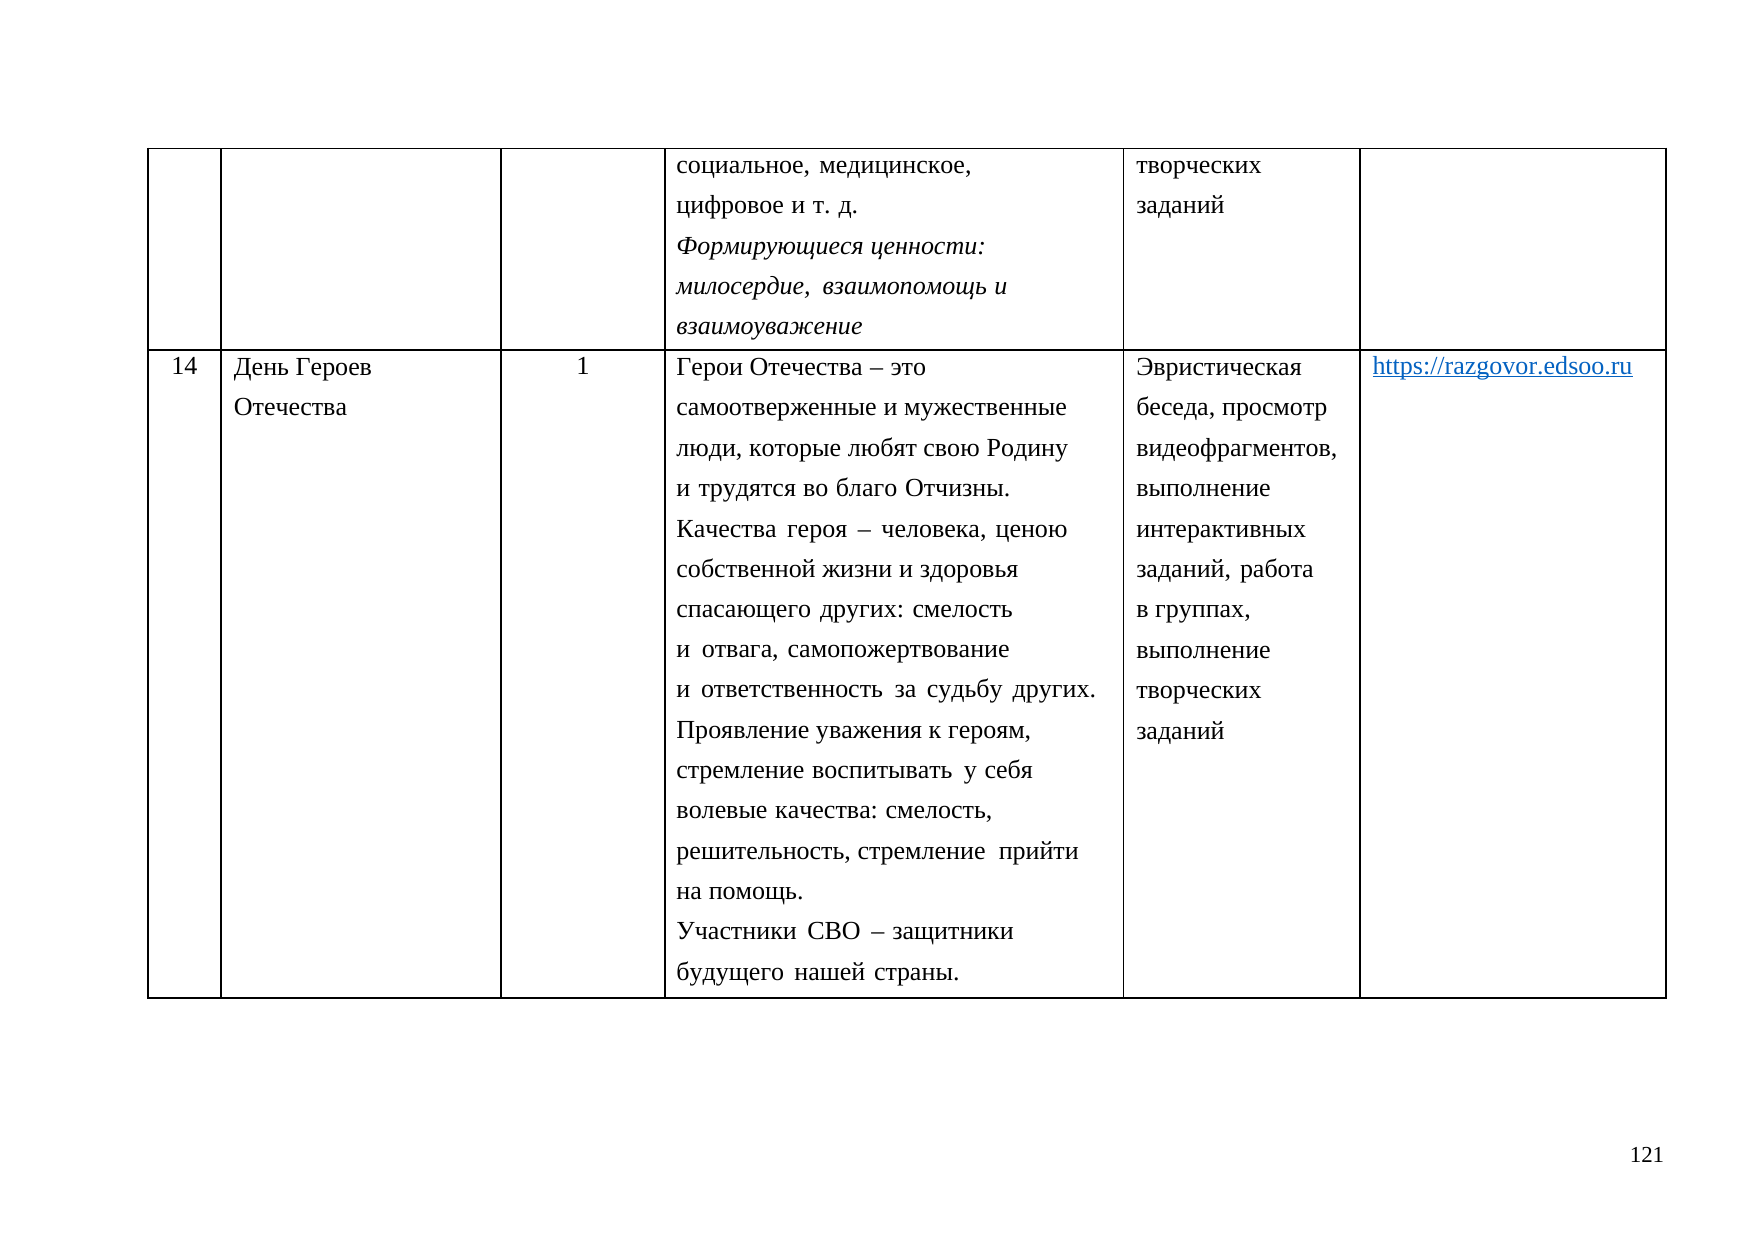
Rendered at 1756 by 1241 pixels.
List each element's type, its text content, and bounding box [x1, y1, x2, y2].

table_cell https://razgovor.edsoo.ru [1361, 351, 1665, 997]
table_header социальное, медицинское, цифровое и т. д. Формирующиеся ценности: милосердие, взаимопомощь и взаимоуважение [666, 149, 1123, 349]
table_cell 14 [149, 351, 220, 997]
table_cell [1124, 351, 1359, 997]
table_header [149, 149, 220, 349]
table_header [1361, 149, 1665, 349]
table_cell День Героев Отечества [222, 351, 500, 997]
table_header [222, 149, 500, 349]
table_header творческих заданий [1124, 149, 1359, 349]
table_cell Герои Отечества – это самоотверженные и мужественные люди, которые любят свою Родину и трудятся во благо Отчизны. Качества героя – человека, ценою собственной жизни и здоровья спасающего других: смелость и отвага, самопожертвование и ответственность за судьбу других. Проявление уважения к героям, стремление воспитывать у себя волевые качества: смелость, решительность, стремление прийти на помощь. Участники СВО – защитники будущего нашей страны. [666, 351, 1123, 997]
table_cell 1 [502, 351, 664, 997]
table_header [502, 149, 664, 349]
